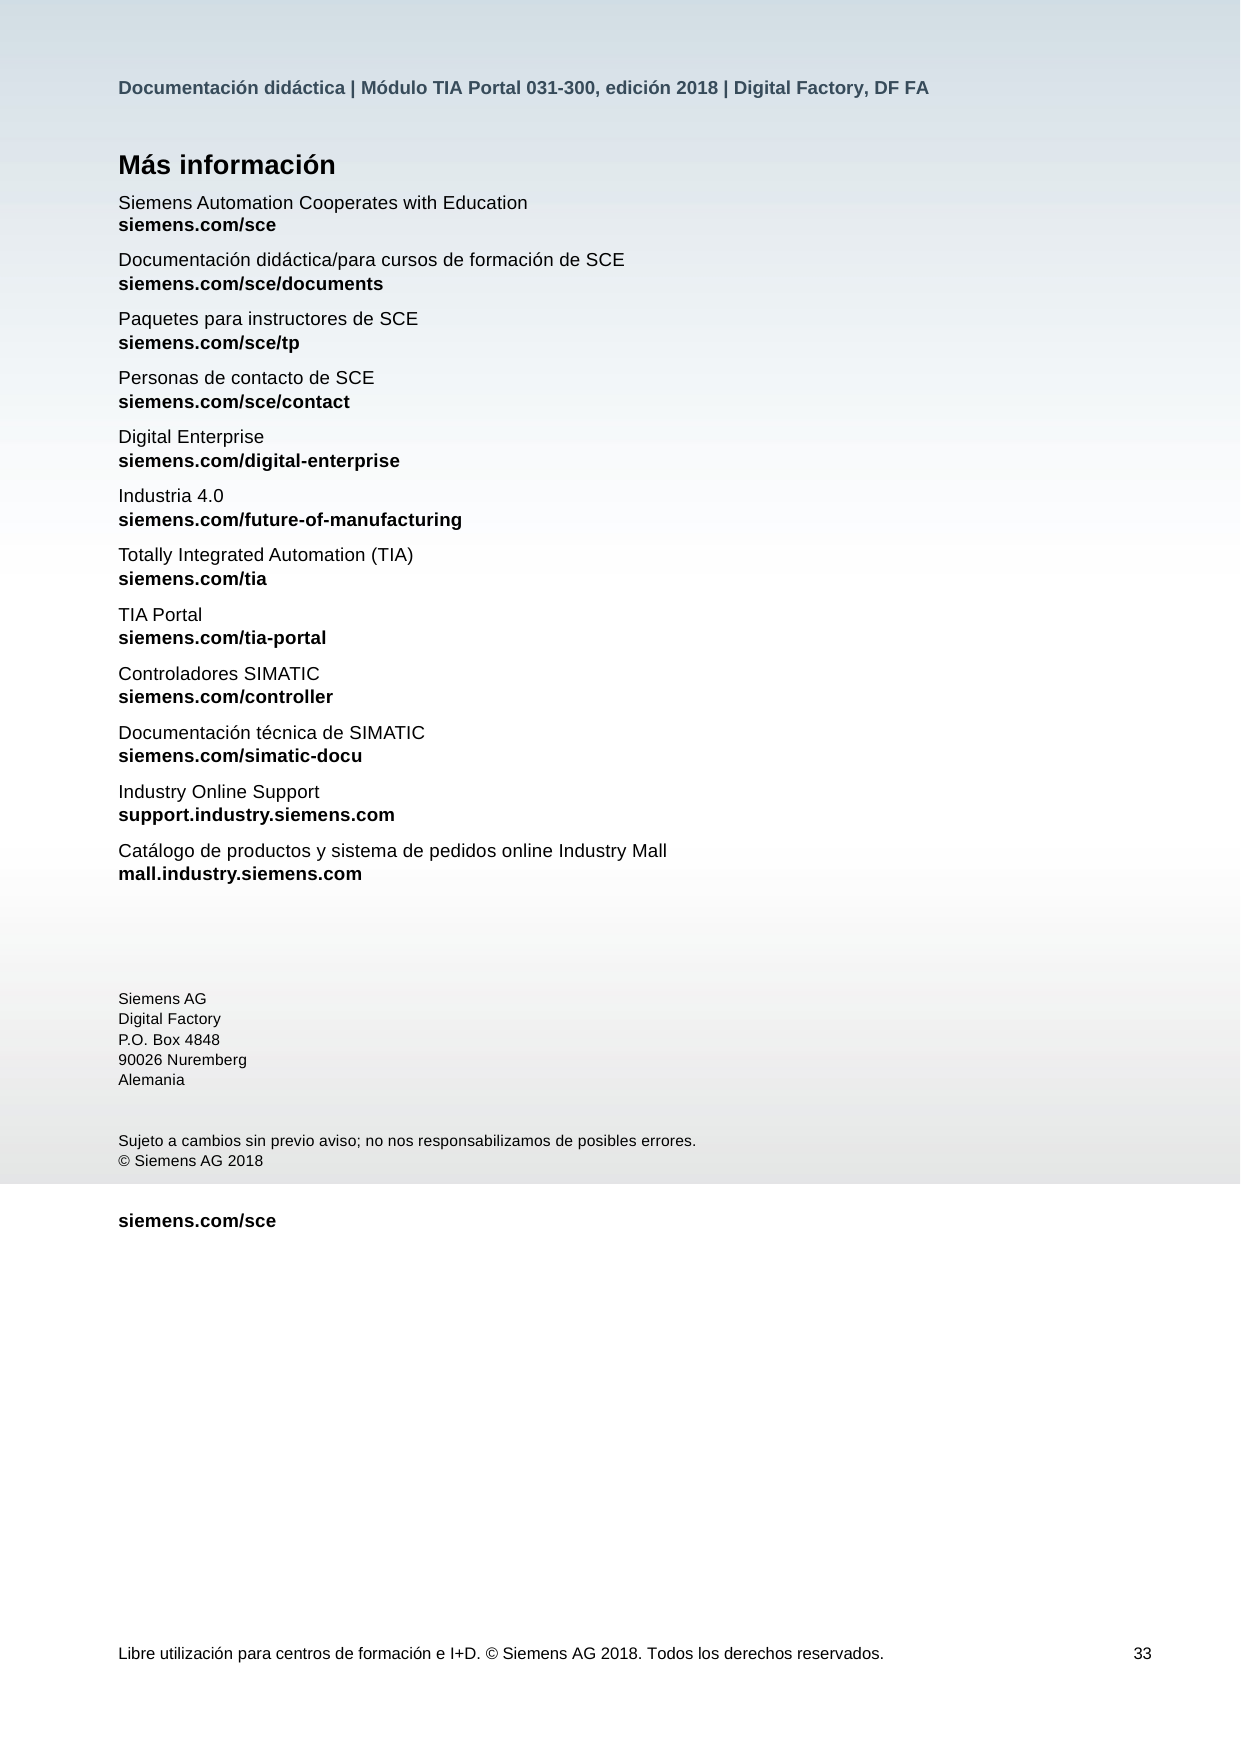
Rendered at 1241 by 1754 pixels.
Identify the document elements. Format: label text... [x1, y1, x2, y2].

text TIA Portal siemens.com/tia-portal [118, 601, 1092, 648]
text siemens.com/sce [118, 1210, 1092, 1232]
text Industry Online Support support.industry.siemens.com [118, 778, 1092, 826]
text Siemens Automation Cooperates with Education siemens.com/sce [118, 192, 1092, 235]
picture [0, 0, 1241, 1184]
text Paquetes para instructores de SCE siemens.com/sce/tp [118, 306, 1092, 353]
text Documentación técnica de SIMATIC siemens.com/simatic-docu [118, 719, 1092, 767]
text Personas de contacto de SCE siemens.com/sce/contact [118, 365, 1092, 412]
text Industria 4.0 siemens.com/future-of-manufacturing [118, 483, 1092, 530]
text Siemens AG Digital Factory P.O. Box 4848 90026 Nuremberg Alemania [118, 987, 1092, 1089]
text Catálogo de productos y sistema de pedidos online Industry Mall mall.industry.siemens.com [118, 837, 1092, 885]
text Más información [118, 148, 1092, 180]
text Totally Integrated Automation (TIA) siemens.com/tia [118, 542, 1092, 589]
text Sujeto a cambios sin previo aviso; no nos responsabilizamos de posibles errores. © Siemens AG 2018 [118, 1129, 1092, 1170]
text Controladores SIMATIC siemens.com/controller [118, 660, 1092, 708]
text Documentación didáctica/para cursos de formación de SCE siemens.com/sce/documents [118, 247, 1092, 294]
text Digital Enterprise siemens.com/digital-enterprise [118, 424, 1092, 471]
